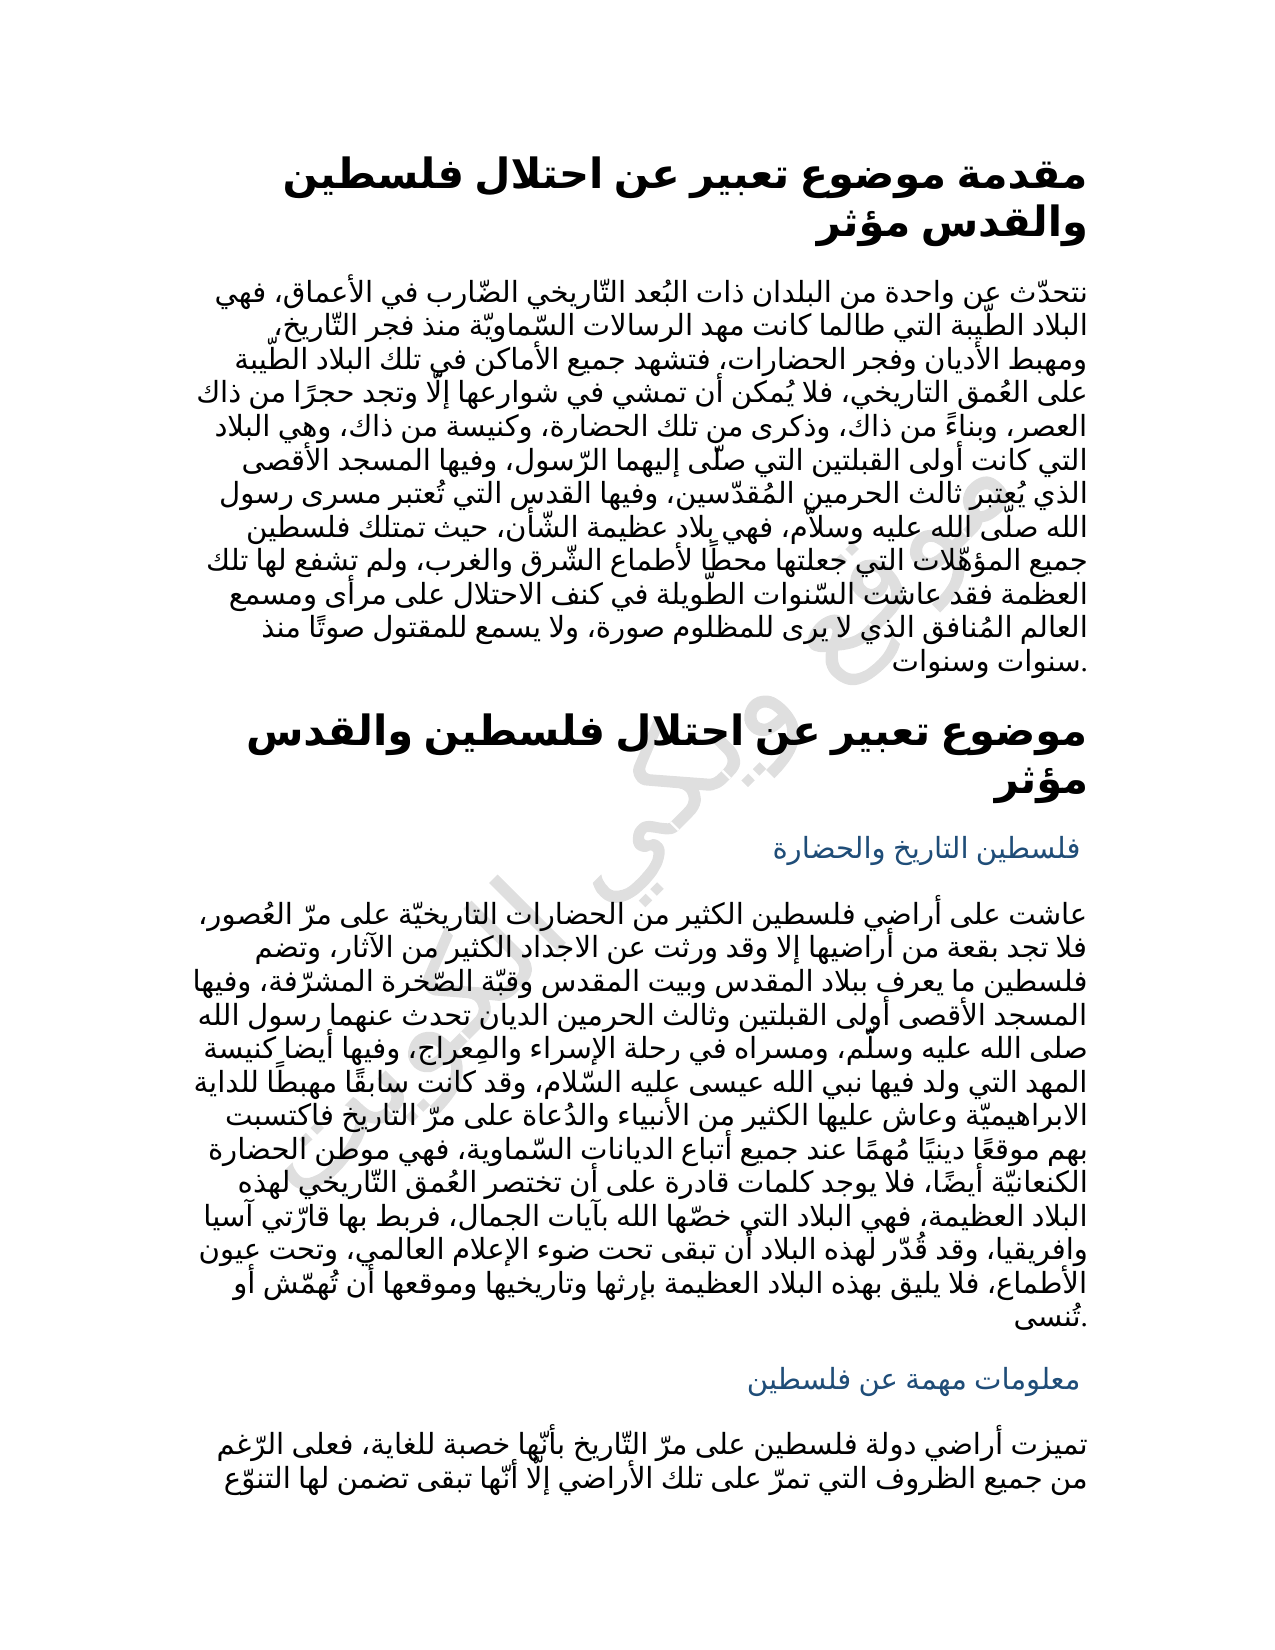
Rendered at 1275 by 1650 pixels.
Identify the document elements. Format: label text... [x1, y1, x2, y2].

subtitle فلسطين التاريخ والحضارة [187, 832, 1087, 865]
subtitle معلومات مهمة عن فلسطين [187, 1362, 1087, 1396]
subtitle موضوع تعبير عن احتلال فلسطين والقدس مؤثر [187, 707, 1087, 802]
subtitle مقدمة موضوع تعبير عن احتلال فلسطين والقدس مؤثر [187, 150, 1087, 246]
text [187, 1427, 1087, 1494]
text عاشت على أراضي فلسطين الكثير من الحضارات التاريخيّة على مرّ العُصور، فلا تجد بقعة من أراضيها إلا وقد ورثت عن الاجداد الكثير من الآثار، وتضم فلسطين ما يعرف ببلاد المقدس وبيت المقدس وقبّة الصّخرة المشرّفة، وفيها المسجد الأقصى أولى القبلتين وثالث الحرمين الديان تحدث عنهما رسول الله صلى الله عليه وسلّم، ومسراه في رحلة الإسراء والمِعراج، وفيها أيضا كنيسة المهد التي ولد فيها نبي الله عيسى عليه السّلام، وقد كانت سابقًا مهبطًا للداية الابراهيميّة وعاش عليها الكثير من الأنبياء والدُعاة على مرّ التاريخ فاكتسبت بهم موقعًا دينيًا مُهمًا عند جميع أتباع الديانات السّماوية، فهي موطن الحضارة الكنعانيّة أيضًا، فلا يوجد كلمات قادرة على أن تختصر العُمق التّاريخي لهذه البلاد العظيمة، فهي البلاد التي خصّها الله بآيات الجمال، فربط بها قارّتي آسيا وافريقيا، وقد قُدّر لهذه البلاد أن تبقى تحت ضوء الإعلام العالمي، وتحت عيون الأطماع، فلا يليق بهذه البلاد العظيمة بإرثها وتاريخيها وموقعها أن تُهمّش أو تُنسى. [187, 897, 1087, 1333]
text نتحدّث عن واحدة من البلدان ذات البُعد التّاريخي الضّارب في الأعماق، فهي البلاد الطّيبة التي طالما كانت مهد الرسالات السّماويّة منذ فجر التّاريخ، ومهبط الأديان وفجر الحضارات، فتشهد جميع الأماكن في تلك البلاد الطّيبة على العُمق التاريخي، فلا يُمكن أن تمشي في شوارعها إلّا وتجد حجرًا من ذاك العصر، وبناءً من ذاك، وذكرى من تلك الحضارة، وكنيسة من ذاك، وهي البلاد التي كانت أولى القبلتين التي صلّى إليهما الرّسول، وفيها المسجد الأقصى الذي يُعتبر ثالث الحرمين المُقدّسين، وفيها القدس التي تُعتبر مسرى رسول الله صلّى الله عليه وسلاّم، فهي بلاد عظيمة الشّأن، حيث تمتلك فلسطين جميع المؤهّلات التي جعلتها محطًا لأطماع الشّرق والغرب، ولم تشفع لها تلك العظمة فقد عاشت السّنوات الطّويلة في كنف الاحتلال على مرأى ومسمع العالم المُنافق الذي لا يرى للمظلوم صورة، ولا يسمع للمقتول صوتًا منذ سنوات وسنوات. [187, 275, 1087, 677]
